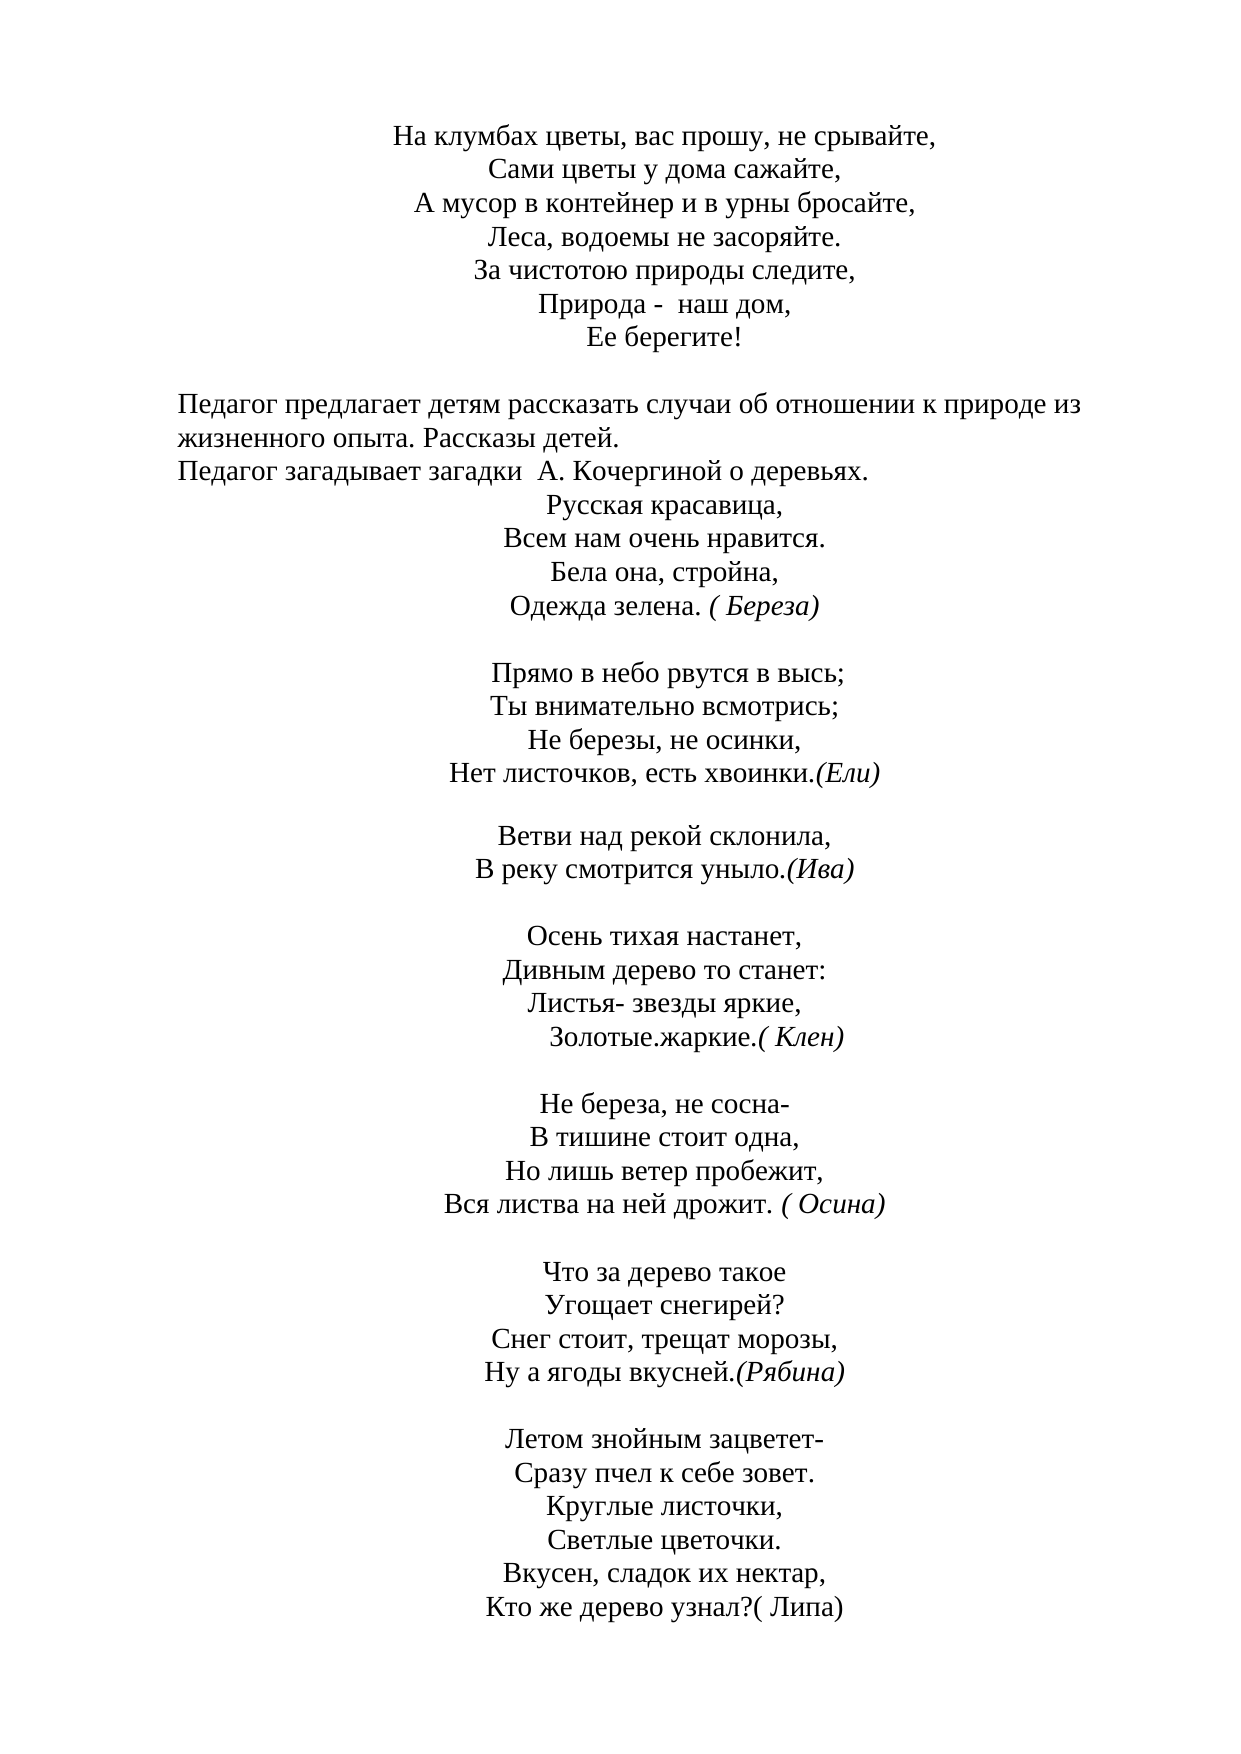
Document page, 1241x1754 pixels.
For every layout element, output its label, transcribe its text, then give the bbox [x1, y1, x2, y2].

text Летом знойным зацветет- [177, 1421, 1152, 1455]
text Ее берегите! [177, 319, 1152, 353]
text Светлые цветочки. [177, 1522, 1152, 1556]
text Бела она, стройна, [177, 554, 1152, 588]
text Дивным дерево то станет: [177, 952, 1152, 985]
text Ты внимательно всмотрись; [177, 688, 1152, 722]
text Педагог загадывает загадки А. Кочергиной о деревьях. [177, 453, 1152, 487]
text Листья- звезды яркие, [177, 985, 1152, 1019]
text Вкусен, сладок их нектар, [177, 1556, 1152, 1589]
text Осень тихая настанет, [177, 918, 1152, 952]
text Русская красавица, [177, 487, 1152, 521]
text Ну а ягоды вкусней.(Рябина) [177, 1354, 1152, 1388]
text Одежда зелена. ( Береза) [177, 588, 1152, 621]
text Леса, водоемы не засоряйте. [177, 219, 1152, 252]
text Ветви над рекой склонила, [177, 818, 1152, 851]
text Снег стоит, трещат морозы, [177, 1321, 1152, 1354]
text Вся листва на ней дрожит. ( Осина) [177, 1187, 1152, 1220]
text Не береза, не сосна- [177, 1086, 1152, 1119]
text На клумбах цветы, вас прошу, не срывайте, [177, 118, 1152, 152]
text Сами цветы у дома сажайте, [177, 152, 1152, 185]
text Нет листочков, есть хвоинки.(Ели) [177, 755, 1152, 789]
text Сразу пчел к себе зовет. [177, 1455, 1152, 1488]
text Круглые листочки, [177, 1488, 1152, 1522]
text Но лишь ветер пробежит, [177, 1153, 1152, 1187]
text В тишине стоит одна, [177, 1119, 1152, 1153]
text За чистотою природы следите, [177, 252, 1152, 286]
text Не березы, не осинки, [177, 722, 1152, 755]
text Прямо в небо рвутся в высь; [177, 655, 1152, 688]
text Угощает снегирей? [177, 1287, 1152, 1321]
text Природа - наш дом, [177, 286, 1152, 319]
text Что за дерево такое [177, 1254, 1152, 1287]
text Золотые.жаркие.( Клен) [177, 1019, 1152, 1052]
text А мусор в контейнер и в урны бросайте, [177, 185, 1152, 219]
text Педагог предлагает детям рассказать случаи об отношении к природе из жизненного опыта. Рассказы детей. [177, 386, 1152, 453]
text Всем нам очень нравится. [177, 521, 1152, 554]
text В реку смотрится уныло.(Ива) [177, 851, 1152, 885]
text Кто же дерево узнал?( Липа) [177, 1589, 1152, 1623]
